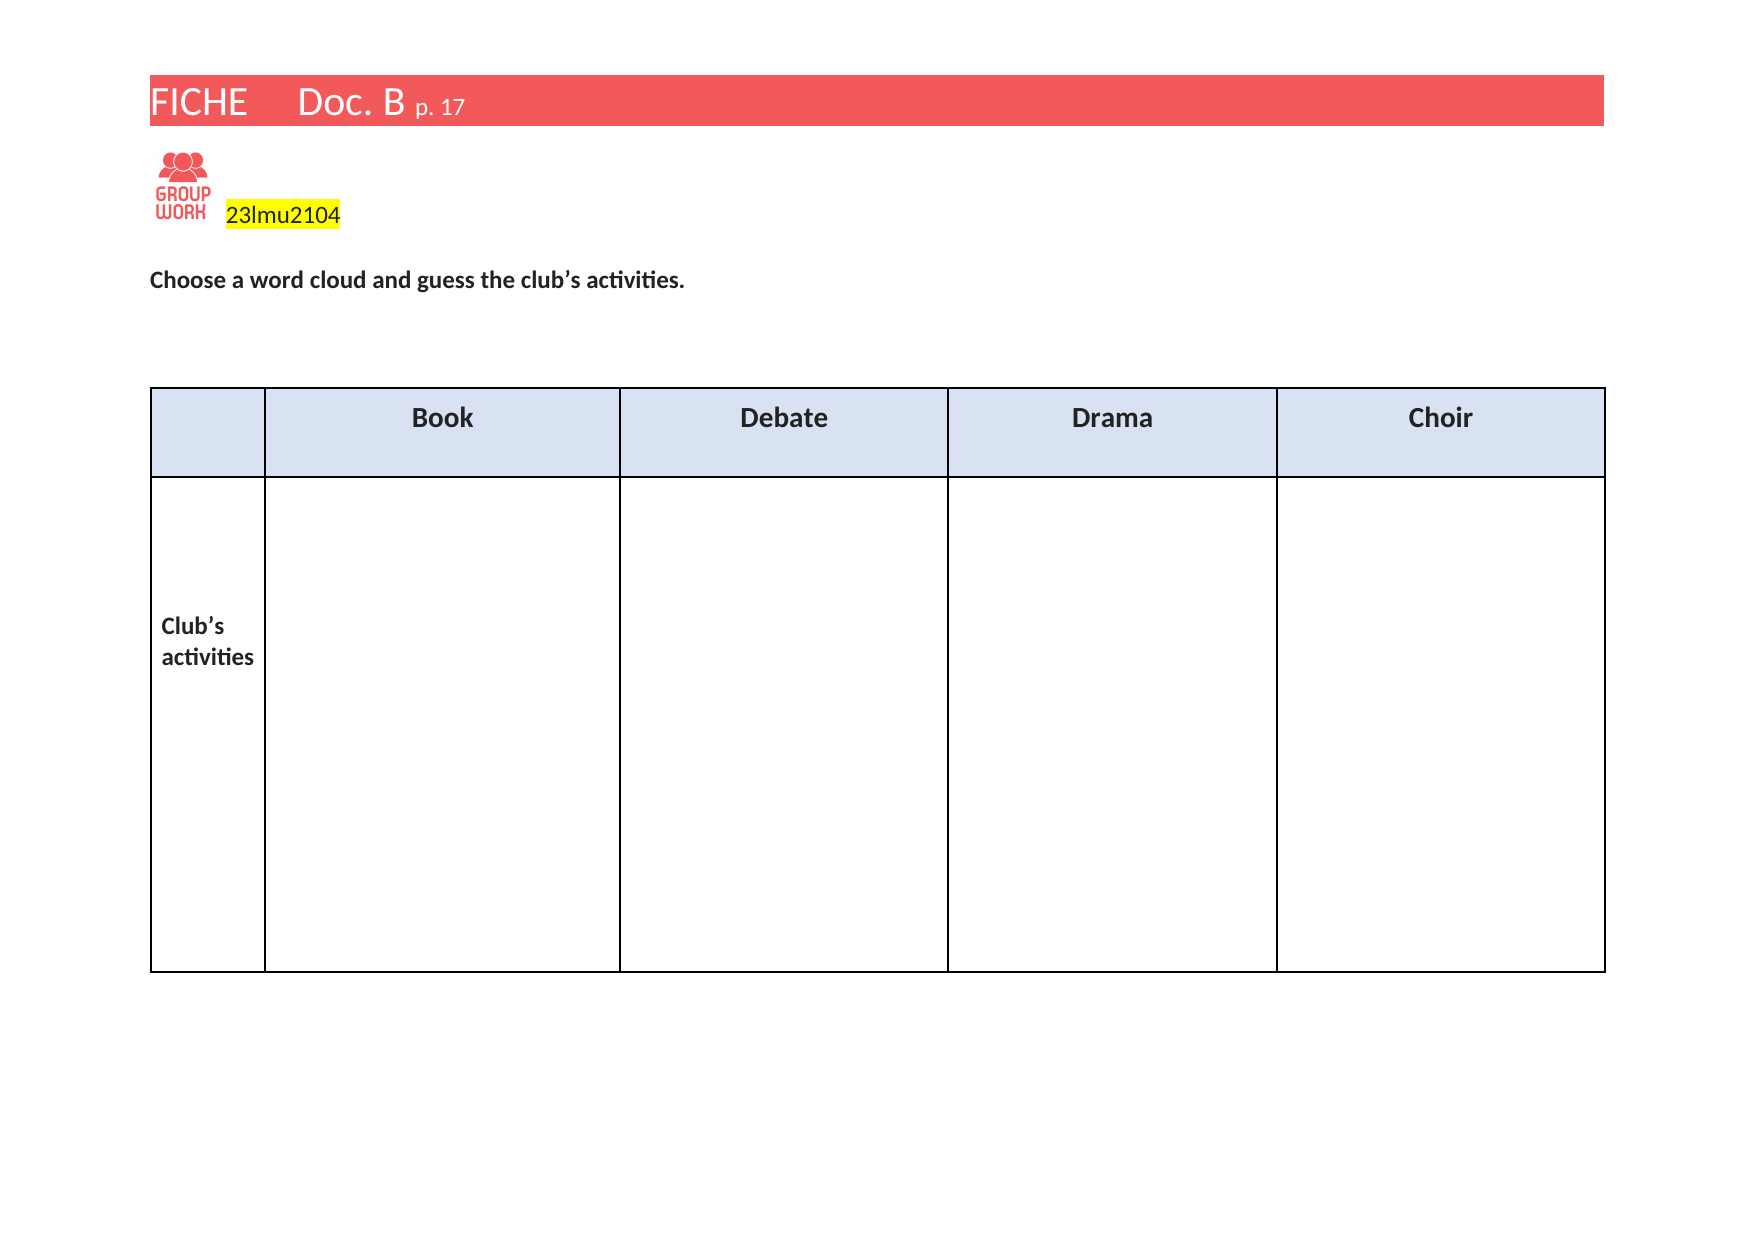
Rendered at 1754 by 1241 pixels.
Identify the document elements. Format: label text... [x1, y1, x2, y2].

table_header Drama [949, 389, 1276, 476]
table_header Debate [621, 389, 947, 476]
table_header Choir [1278, 389, 1604, 476]
text Choose a word cloud and guess the club’s activities. [150, 264, 1604, 295]
table_cell [621, 478, 947, 971]
table_header [152, 389, 264, 476]
table_cell [266, 478, 619, 971]
table_cell [1278, 478, 1604, 971]
table_header Book [266, 389, 619, 476]
table_cell Club’s activities [152, 478, 264, 971]
picture [150, 150, 213, 224]
table_cell [949, 478, 1276, 971]
text 23lmu2104 [150, 150, 1604, 229]
